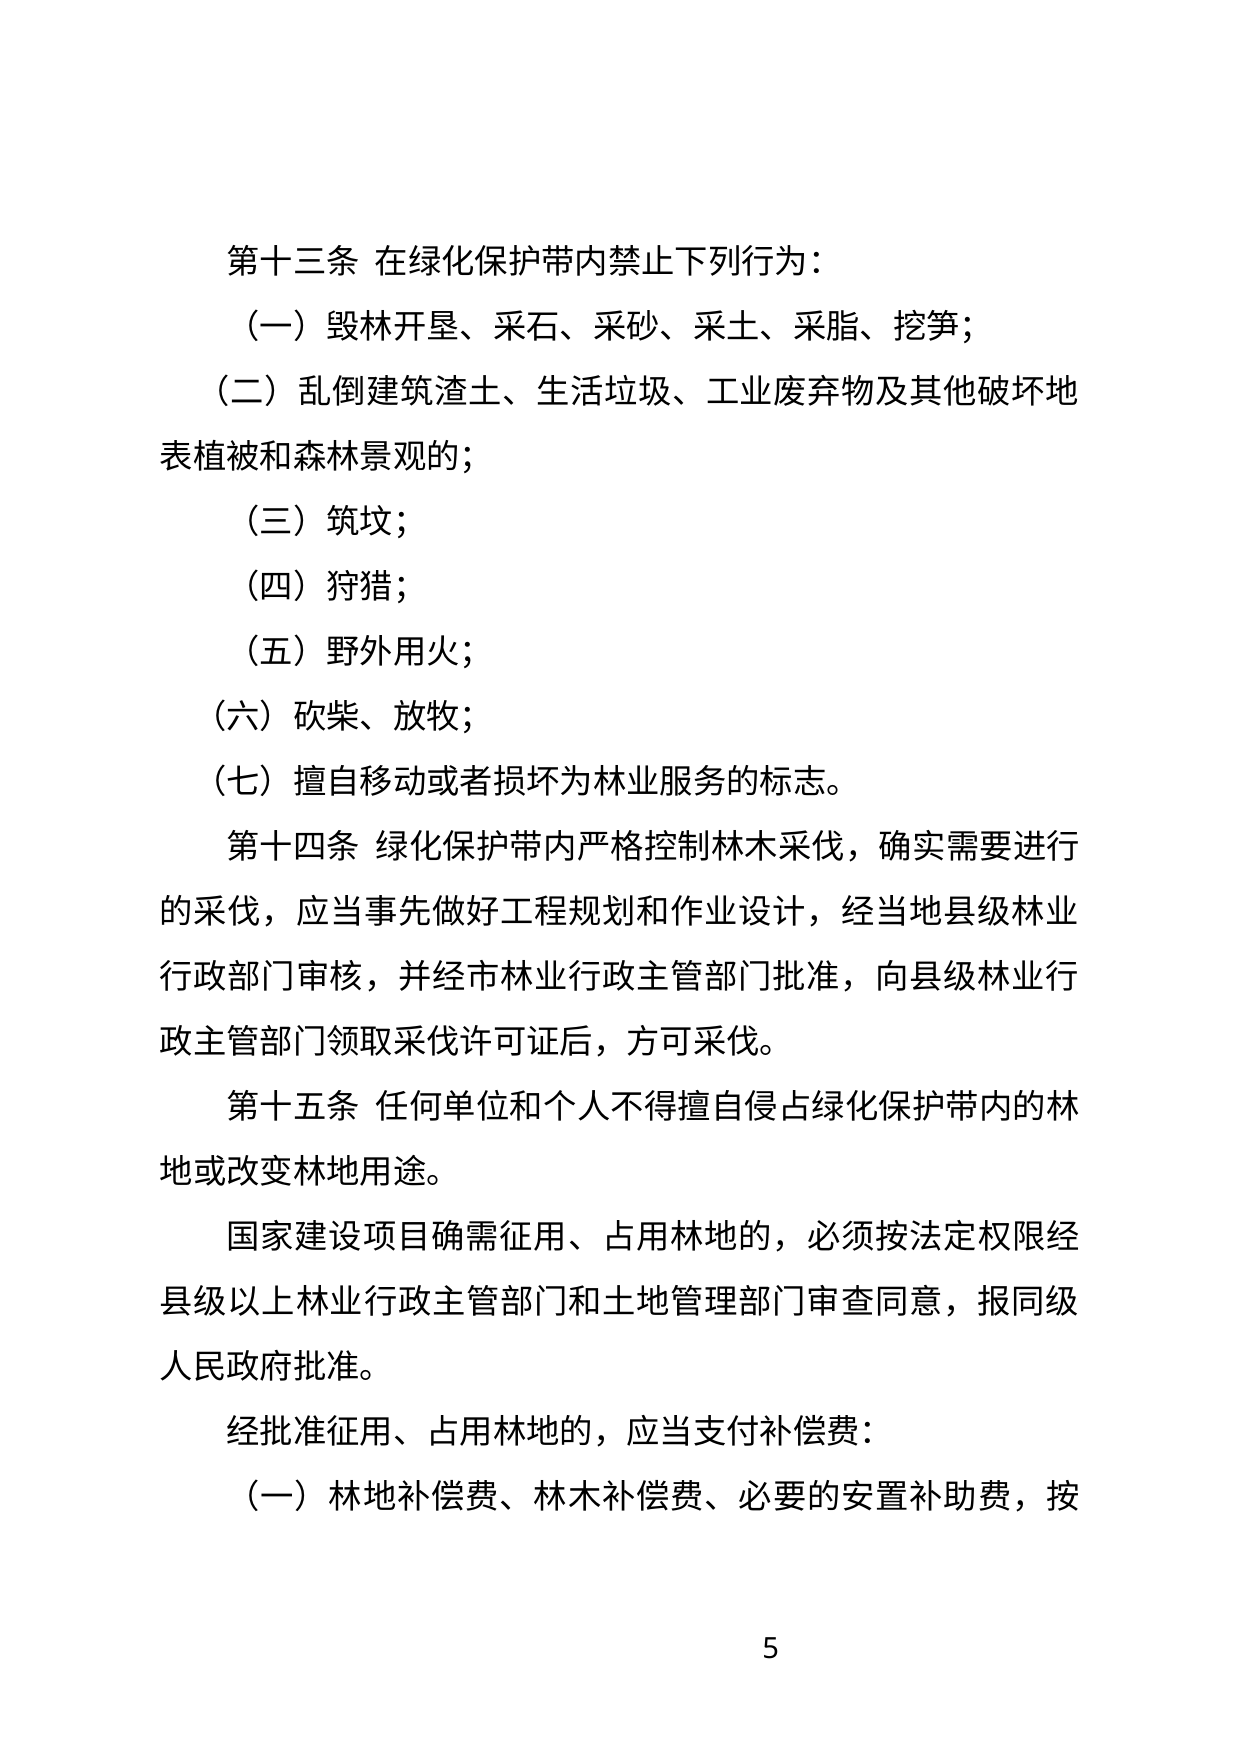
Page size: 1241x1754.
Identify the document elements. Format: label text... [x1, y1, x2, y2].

text 经批准征用、占用林地的，应当支付补偿费： [159, 1397, 1081, 1462]
text 第十四条 绿化保护带内严格控制林木采伐，确实需要进行的采伐，应当事先做好工程规划和作业设计，经当地县级林业行政部门审核，并经市林业行政主管部门批准，向县级林业行政主管部门领取采伐许可证后，方可采伐。 [159, 812, 1081, 1072]
text 国家建设项目确需征用、占用林地的，必须按法定权限经县级以上林业行政主管部门和土地管理部门审查同意，报同级人民政府批准。 [159, 1202, 1081, 1397]
text （六）砍柴、放牧； [159, 682, 1081, 747]
text （五）野外用火； [159, 617, 1081, 682]
text （七）擅自移动或者损坏为林业服务的标志。 [159, 747, 1081, 812]
text （三）筑坟； [159, 487, 1081, 552]
text （一）毁林开垦、采石、采砂、采土、采脂、挖笋； [159, 292, 1081, 357]
text 第十三条 在绿化保护带内禁止下列行为： [159, 227, 1081, 292]
text 第十五条 任何单位和个人不得擅自侵占绿化保护带内的林地或改变林地用途。 [159, 1072, 1081, 1202]
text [159, 1462, 1081, 1527]
text （四）狩猎； [159, 552, 1081, 617]
text （二）乱倒建筑渣土、生活垃圾、工业废弃物及其他破坏地表植被和森林景观的； [159, 357, 1081, 487]
